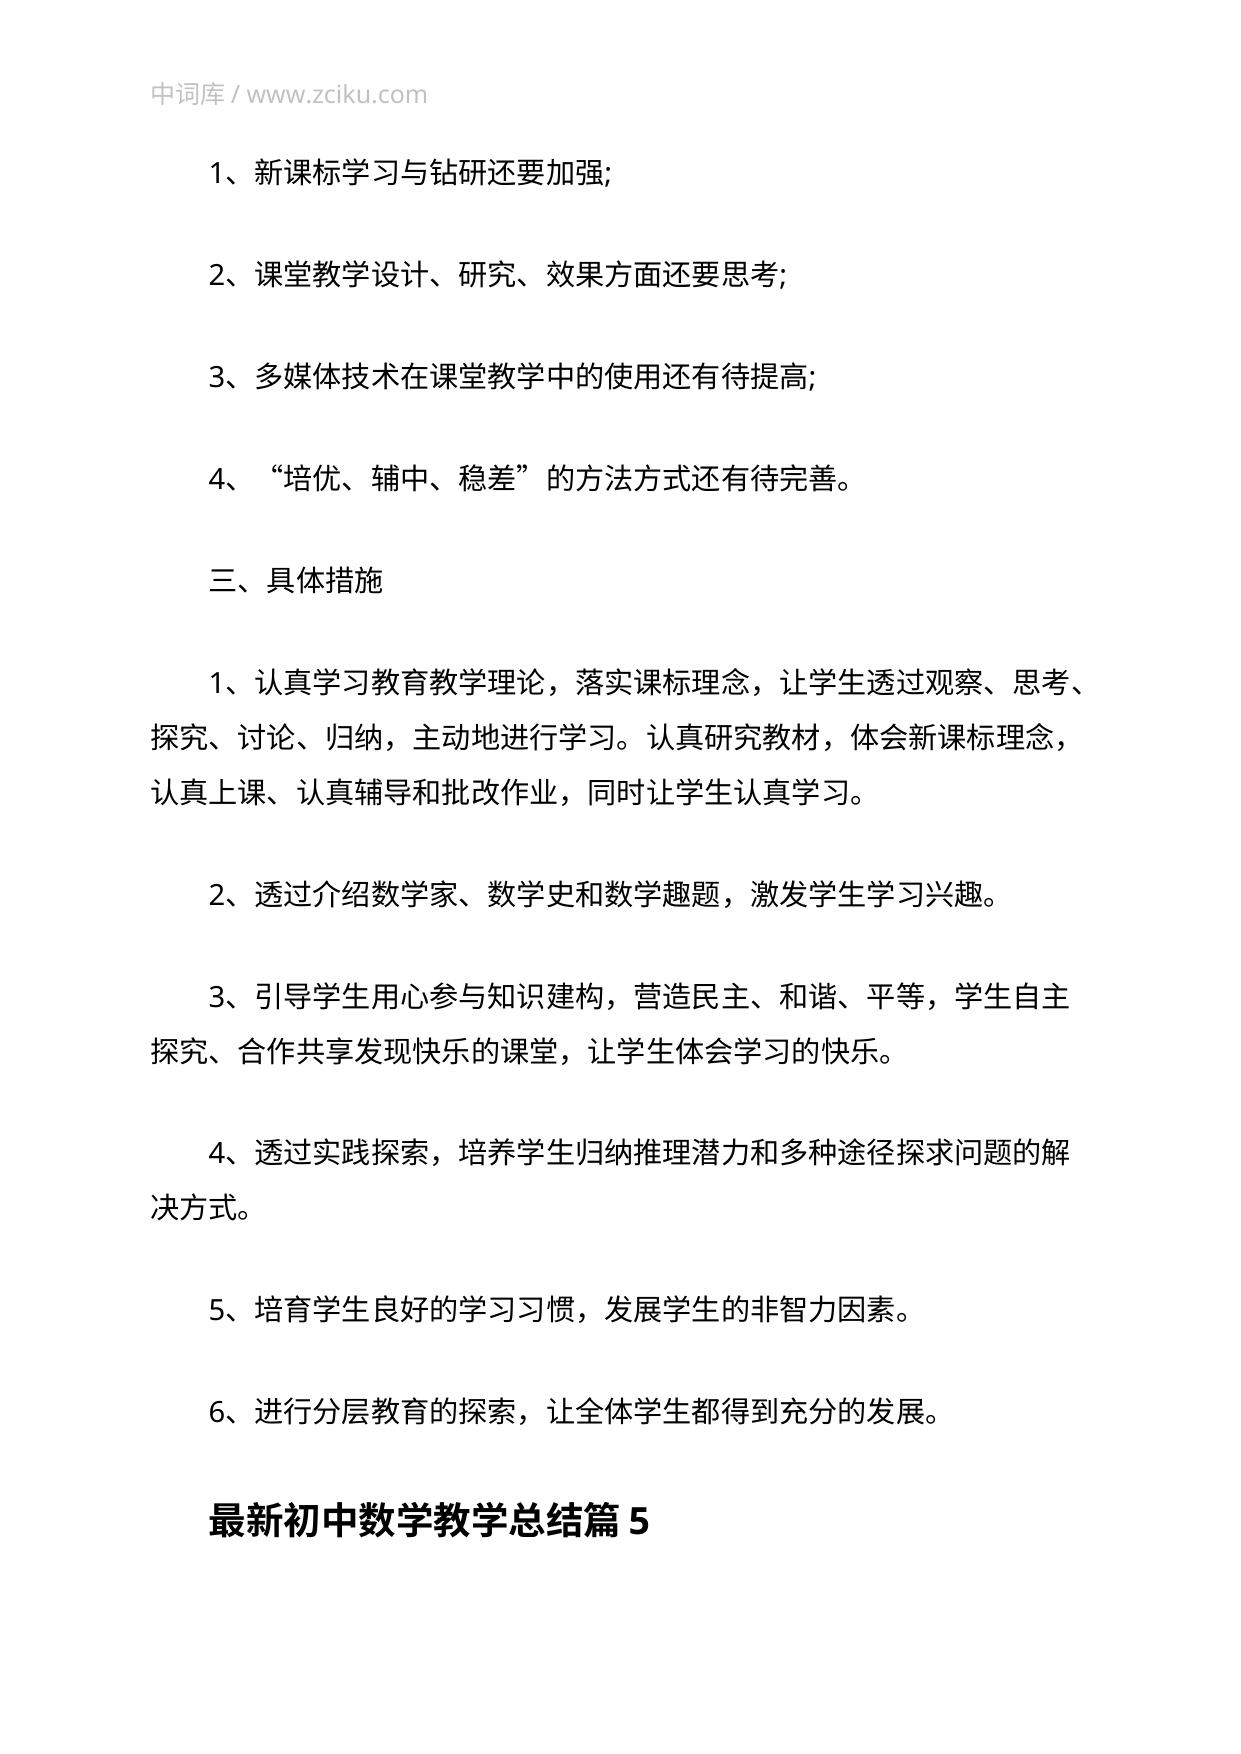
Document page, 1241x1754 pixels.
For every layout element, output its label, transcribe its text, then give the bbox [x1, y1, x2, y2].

text 最新初中数学教学总结篇5 [150, 1491, 1090, 1545]
text 1、新课标学习与钻研还要加强; [150, 150, 1090, 192]
text 1、认真学习教育教学理论，落实课标理念，让学生透过观察、思考、探究、讨论、归纳，主动地进行学习。认真研究教材，体会新课标理念，认真上课、认真辅导和批改作业，同时让学生认真学习。 [150, 660, 1090, 812]
text 2、课堂教学设计、研究、效果方面还要思考; [150, 252, 1090, 294]
text 2、透过介绍数学家、数学史和数学趣题，激发学生学习兴趣。 [150, 871, 1090, 914]
text 4、透过实践探索，培养学生归纳推理潜力和多种途径探求问题的解决方式。 [150, 1130, 1090, 1227]
text 3、引导学生用心参与知识建构，营造民主、和谐、平等，学生自主探究、合作共享发现快乐的课堂，让学生体会学习的快乐。 [150, 973, 1090, 1071]
text 三、具体措施 [150, 558, 1090, 600]
text 3、多媒体技术在课堂教学中的使用还有待提高; [150, 354, 1090, 396]
text 5、培育学生良好的学习习惯，发展学生的非智力因素。 [150, 1287, 1090, 1329]
text 6、进行分层教育的探索，让全体学生都得到充分的发展。 [150, 1389, 1090, 1431]
text 4、“培优、辅中、稳差”的方法方式还有待完善。 [150, 456, 1090, 498]
